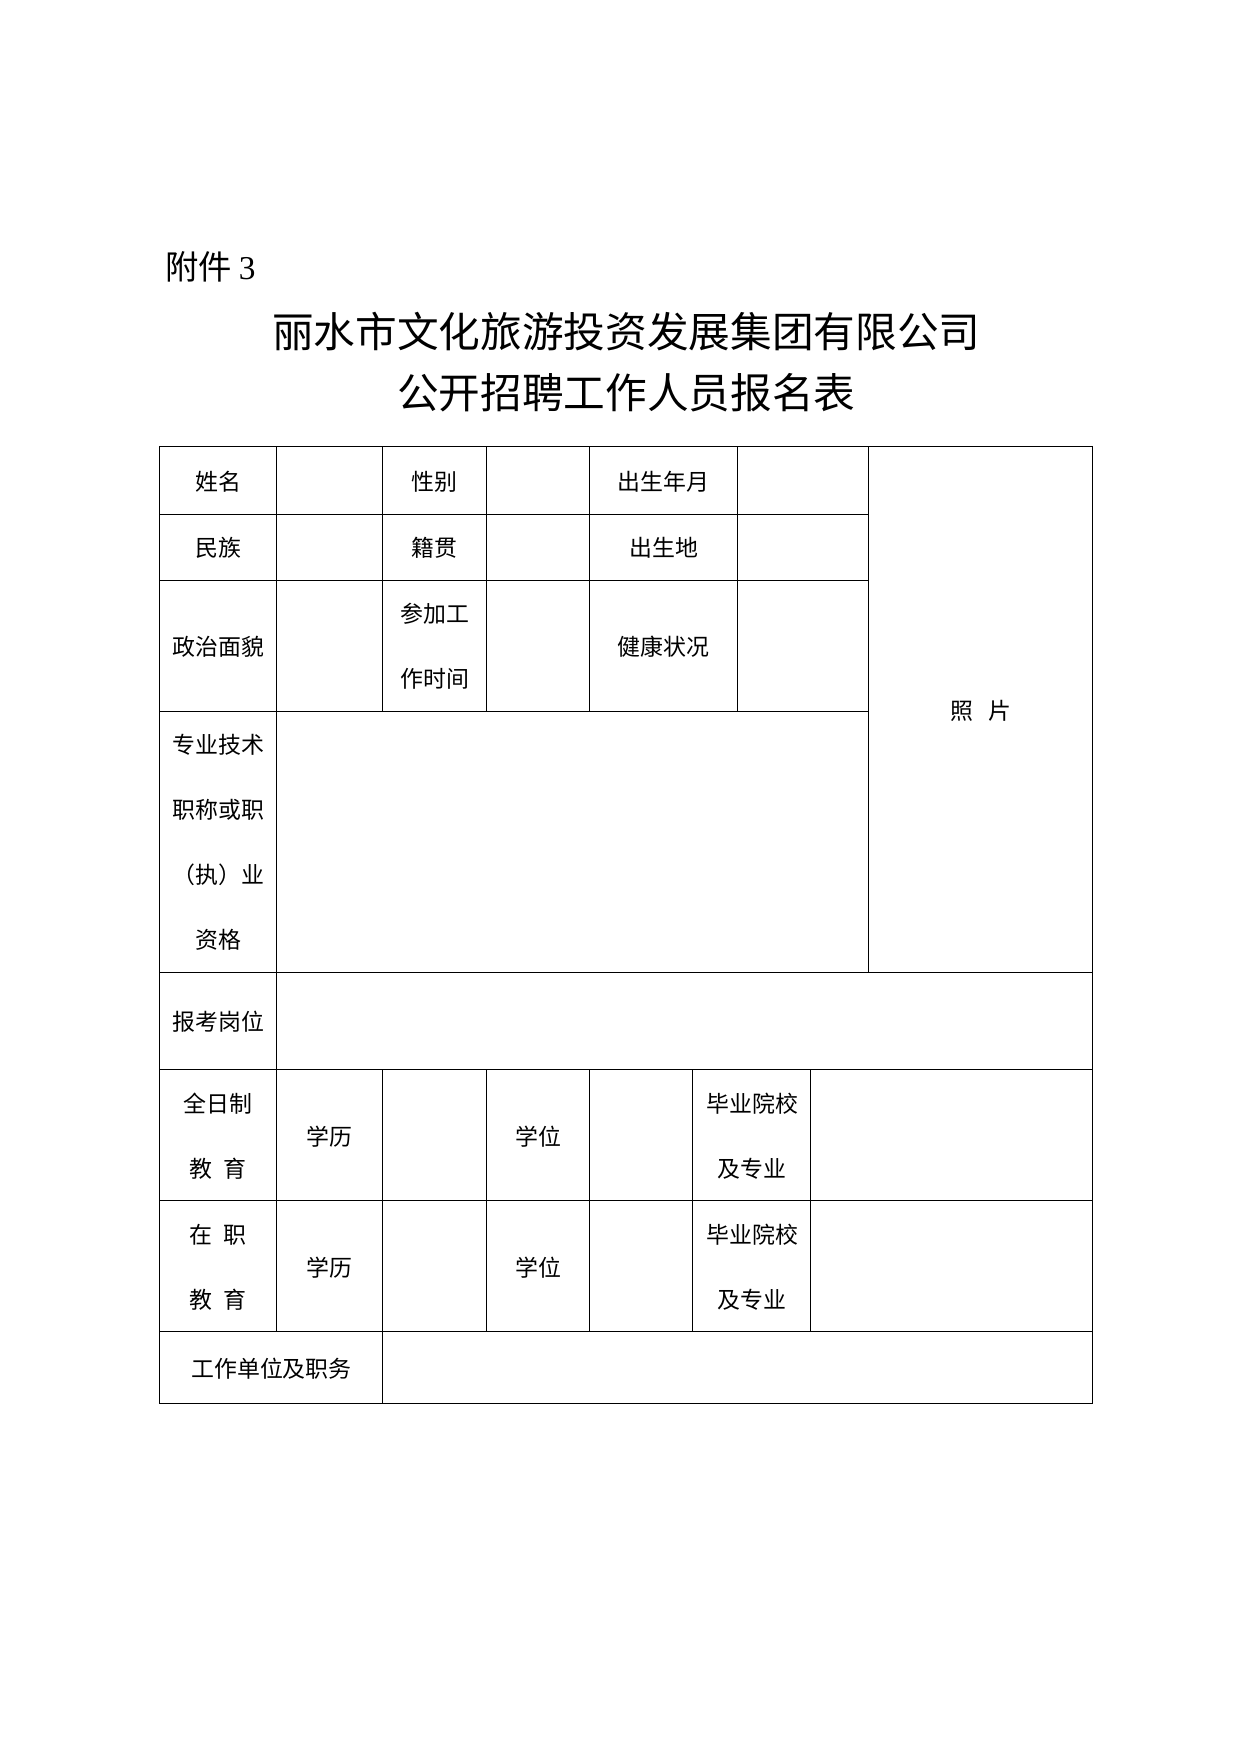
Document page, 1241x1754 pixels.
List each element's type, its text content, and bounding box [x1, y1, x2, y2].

table_cell [590, 1070, 692, 1200]
table_cell 学历 [277, 1201, 382, 1331]
table_cell [277, 973, 1092, 1069]
table_cell [383, 1332, 1092, 1403]
table_cell [277, 581, 382, 711]
table_cell 学位 [487, 1070, 589, 1200]
table_cell [487, 515, 589, 579]
table_cell 学历 [277, 1070, 382, 1200]
table_cell 报考岗位 [160, 973, 276, 1069]
table_cell [590, 1201, 692, 1331]
text 丽水市文化旅游投资发展集团有限公司 [165, 298, 1087, 359]
table_cell 政治面貌 [160, 581, 276, 711]
table_header 姓名 [160, 447, 276, 513]
table_cell [487, 581, 589, 711]
table_cell [811, 1070, 1092, 1200]
table_cell [383, 1201, 486, 1331]
table_header 照 片 [869, 447, 1092, 972]
table_header [277, 447, 382, 513]
table_header [738, 447, 868, 513]
table_header 出生年月 [590, 447, 737, 513]
table_cell 学位 [487, 1201, 589, 1331]
table_header 性别 [383, 447, 486, 513]
table_cell [738, 581, 868, 711]
text 附件3 [165, 233, 1087, 298]
table_cell [277, 515, 382, 579]
text 公开招聘工作人员报名表 [165, 359, 1087, 421]
table_cell [738, 515, 868, 579]
table_cell 健康状况 [590, 581, 737, 711]
table_cell [383, 1070, 486, 1200]
table_header [487, 447, 589, 513]
table_cell [811, 1201, 1092, 1331]
table_cell 工作单位及职务 [160, 1332, 382, 1403]
table_cell [277, 712, 868, 972]
